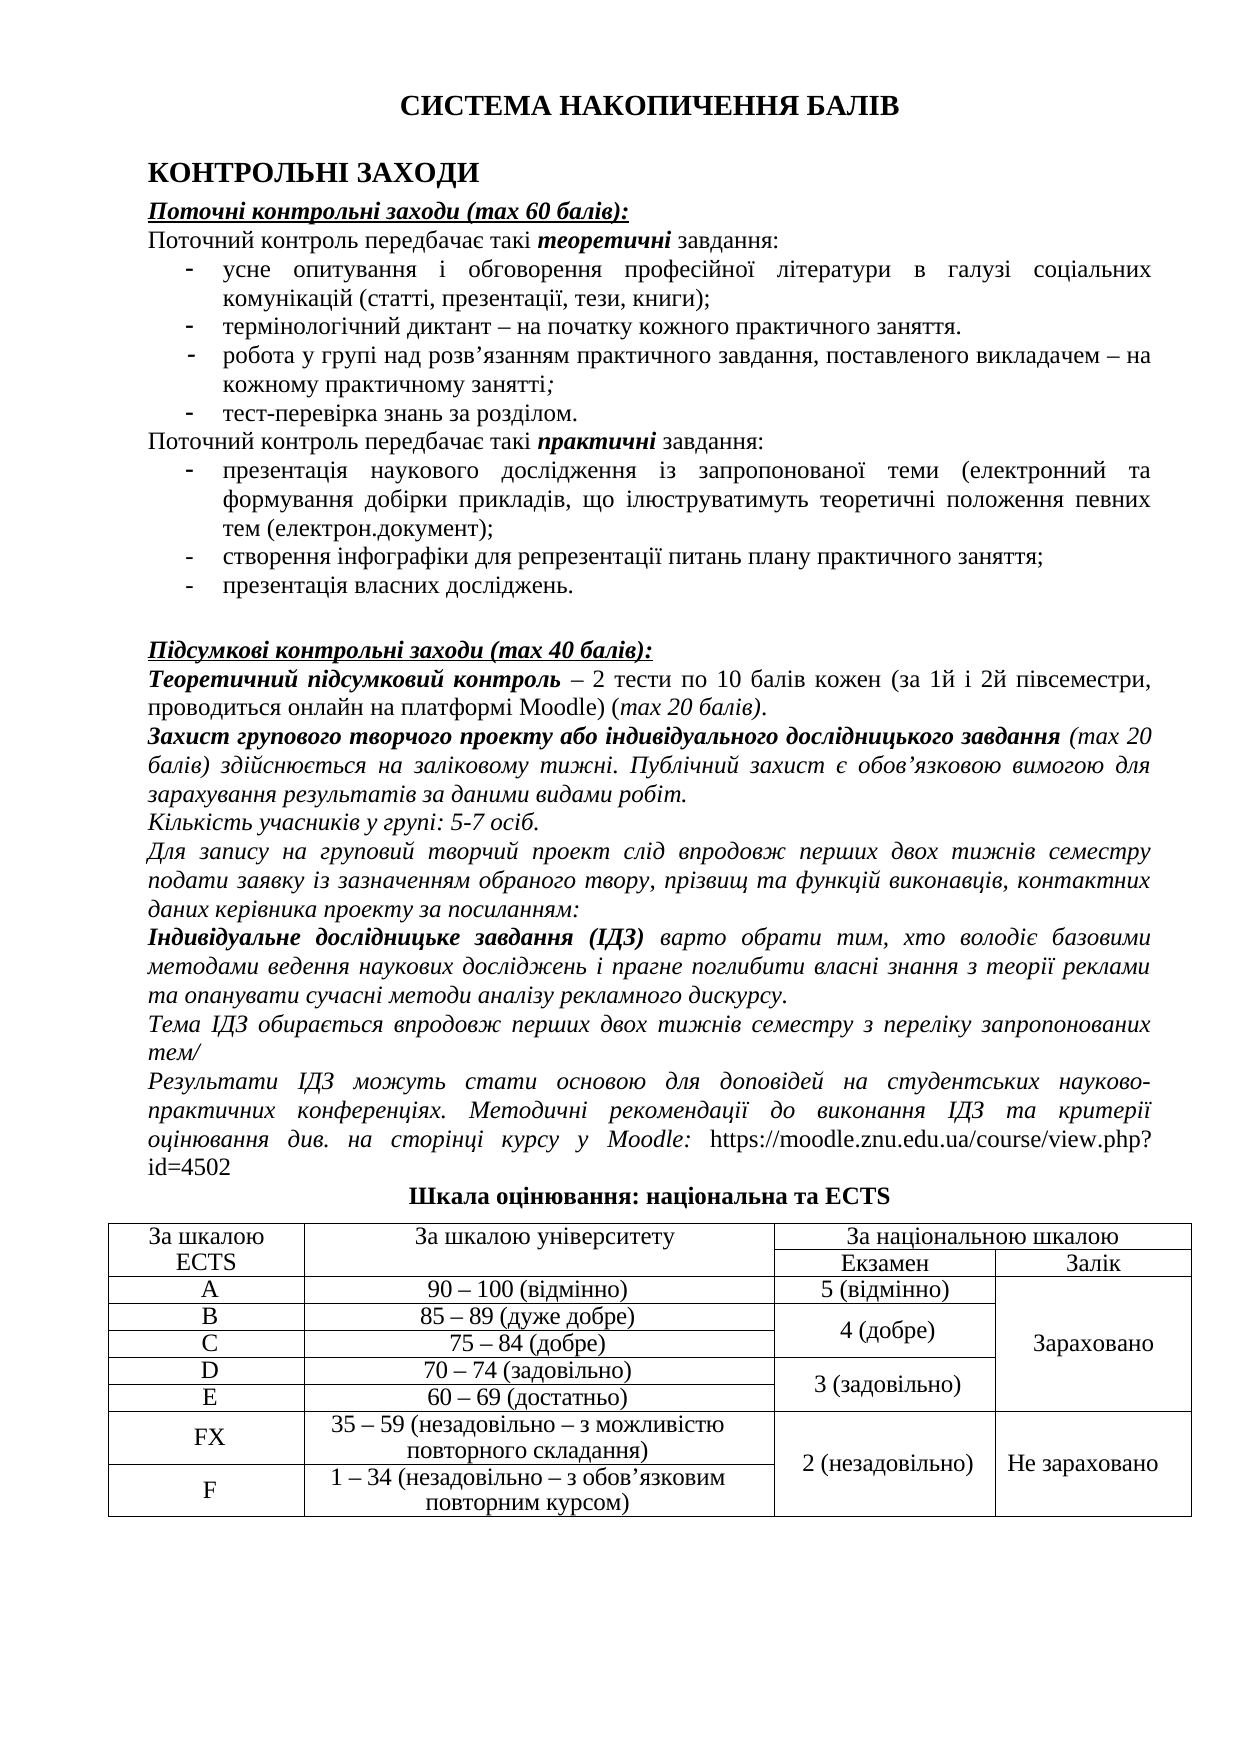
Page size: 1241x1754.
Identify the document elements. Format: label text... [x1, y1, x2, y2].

text Захист групового творчого проекту або індивідуального дослідницького завдання (max 20 балів) здійснюється на заліковому тижні. Публічний захист є обов’язковою вимогою для зарахування результатів за даними видами робіт. [148, 721, 1152, 807]
list створення інфографіки для репрезентації питань плану практичного заняття; [185, 541, 1152, 570]
text КОНТРОЛЬНІ ЗАХОДИ [148, 156, 1152, 189]
text Індивідуальне дослідницьке завдання (ІДЗ) варто обрати тим, хто володіє базовими методами ведення наукових досліджень і прагне поглибити власні знання з теорії реклами та опанувати сучасні методи аналізу рекламного дискурсу. [148, 922, 1152, 1009]
table_cell D [109, 1358, 304, 1384]
table_cell 5 (відмінно) [775, 1277, 995, 1303]
text Для запису на груповий творчий проект слід впродовж перших двох тижнів семестру подати заявку із зазначенням обраного твору, прізвищ та функцій виконавців, контактних даних керівника проекту за посиланням: [148, 836, 1152, 922]
table_cell 90 – 100 (відмінно) [305, 1277, 774, 1303]
table_cell F [109, 1465, 304, 1516]
text Підсумкові контрольні заходи (max 40 балів): [148, 635, 1152, 664]
text Результати ІДЗ можуть стати основою для доповідей на студентських науково-практичних конференціях. Методичні рекомендації до виконання ІДЗ та критерії оцінювання див. на сторінці курсу у Moodle: https://moodle.znu.edu.ua/course/view.php?id=4502 [148, 1066, 1152, 1181]
table_header За шкалою університету [305, 1224, 774, 1276]
text Тема ІДЗ обирається впродовж перших двох тижнів семестру з переліку запропонованих тем/ [148, 1009, 1152, 1066]
table_cell Зараховано [996, 1277, 1191, 1411]
table_cell FX [109, 1412, 304, 1463]
table_cell C [109, 1331, 304, 1357]
table_cell 70 – 74 (задовільно) [305, 1358, 774, 1384]
list робота у групі над розв’язанням практичного завдання, поставленого викладачем – на кожному практичному занятті; [185, 340, 1152, 398]
table_cell Не зараховано [996, 1412, 1191, 1516]
table_cell 4 (добре) [775, 1304, 995, 1357]
text СИСТЕМА НАКОПИЧЕННЯ БАЛІВ [148, 88, 1152, 122]
table_cell 35 – 59 (незадовільно – з можливістю повторного складання) [305, 1412, 774, 1463]
table_cell 85 – 89 (дуже добре) [305, 1304, 774, 1330]
text Шкала оцінювання: національна та ECTS [148, 1181, 1152, 1210]
table_cell 1 – 34 (незадовільно – з обов’язковим повторним курсом) [305, 1465, 774, 1516]
table_cell Екзамен [775, 1250, 995, 1276]
table_cell A [109, 1277, 304, 1303]
table_header За національною шкалою [775, 1224, 1191, 1249]
text Поточний контроль передбачає такі практичні завдання: [148, 426, 1152, 455]
table_cell 75 – 84 (добре) [305, 1331, 774, 1357]
table_cell 3 (задовільно) [775, 1358, 995, 1411]
table_cell E [109, 1385, 304, 1411]
list термінологічний диктант – на початку кожного практичного заняття. [185, 311, 1152, 340]
table_cell B [109, 1304, 304, 1330]
list усне опитування і обговорення професійної літератури в галузі соціальних комунікацій (статті, презентації, тези, книги); [185, 254, 1152, 311]
list тест-перевірка знань за розділом. [185, 398, 1152, 426]
table_cell 60 – 69 (достатньо) [305, 1385, 774, 1411]
text Поточний контроль передбачає такі теоретичні завдання: [148, 225, 1152, 254]
table_cell 2 (незадовільно) [775, 1412, 995, 1516]
list презентація власних досліджень. [185, 570, 1152, 599]
table_header За шкалою ECTS [109, 1224, 304, 1276]
text Поточні контрольні заходи (max 60 балів): [148, 196, 1152, 225]
list презентація наукового дослідження із запропонованої теми (електронний та формування добірки прикладів, що ілюструватимуть теоретичні положення певних тем (електрон.документ); [185, 455, 1152, 541]
text Кількість учасників у групі: 5-7 осіб. [148, 807, 1152, 836]
table_cell Залік [996, 1250, 1191, 1276]
text Теоретичний підсумковий контроль – 2 тести по 10 балів кожен (за 1й і 2й півсеместри, проводиться онлайн на платформі Moodle) (max 20 балів). [148, 664, 1152, 721]
